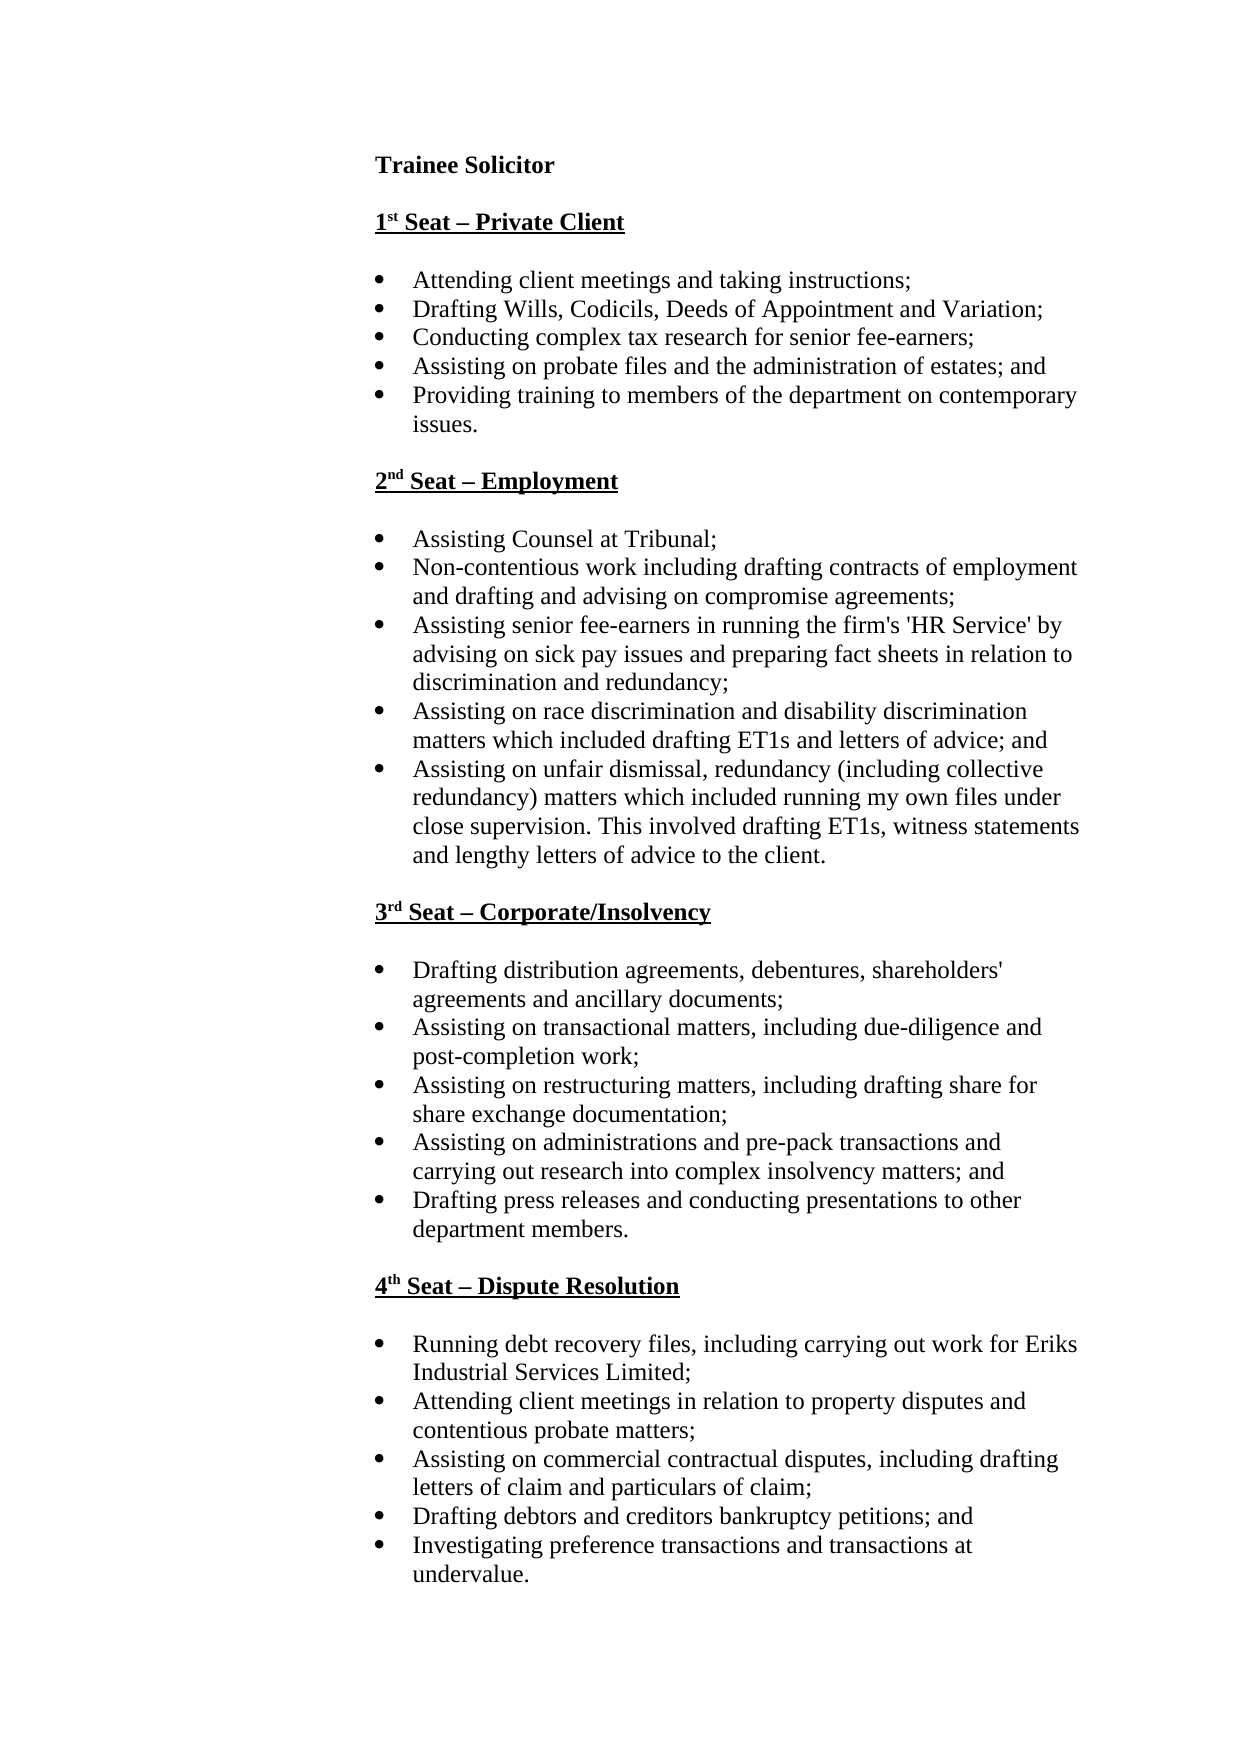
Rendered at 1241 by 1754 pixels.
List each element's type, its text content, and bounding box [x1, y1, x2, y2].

list Assisting on restructuring matters, including drafting share for share exchange documentation; [375, 1070, 1090, 1127]
text 1st Seat – Private Client [375, 207, 1090, 236]
list Drafting Wills, Codicils, Deeds of Appointment and Variation; [375, 294, 1090, 322]
list Attending client meetings in relation to property disputes and contentious probate matters; [375, 1386, 1090, 1444]
list Assisting senior fee-earners in running the firm's 'HR Service' by advising on sick pay issues and preparing fact sheets in relation to discrimination and redundancy; [375, 610, 1090, 696]
text 3rd Seat – Corporate/Insolvency [150, 897, 1090, 926]
list Assisting Counsel at Tribunal; [375, 524, 1090, 552]
text 4th Seat – Dispute Resolution [150, 1271, 1090, 1300]
list Drafting distribution agreements, debentures, shareholders' agreements and ancillary documents; [375, 955, 1090, 1012]
list Assisting on probate files and the administration of estates; and [375, 351, 1090, 380]
list Drafting press releases and conducting presentations to other department members. [375, 1185, 1090, 1242]
list Assisting on commercial contractual disputes, including drafting letters of claim and particulars of claim; [375, 1444, 1090, 1501]
list Non-contentious work including drafting contracts of employment and drafting and advising on compromise agreements; [375, 552, 1090, 610]
list Attending client meetings and taking instructions; [375, 265, 1090, 294]
list Assisting on unfair dismissal, redundancy (including collective redundancy) matters which included running my own files under close supervision. This involved drafting ET1s, witness statements and lengthy letters of advice to the client. [375, 754, 1090, 869]
text 2nd Seat – Employment [150, 466, 1090, 495]
text Trainee Solicitor [150, 150, 1090, 179]
list Running debt recovery files, including carrying out work for Eriks Industrial Services Limited; [375, 1329, 1090, 1386]
list Assisting on administrations and pre-pack transactions and carrying out research into complex insolvency matters; and [375, 1127, 1090, 1185]
list Drafting debtors and creditors bankruptcy petitions; and [375, 1501, 1090, 1530]
list Conducting complex tax research for senior fee-earners; [375, 322, 1090, 351]
list Assisting on transactional matters, including due-diligence and post-completion work; [375, 1012, 1090, 1070]
list Investigating preference transactions and transactions at undervalue. [375, 1530, 1090, 1587]
list Providing training to members of the department on contemporary issues. [375, 380, 1090, 437]
list Assisting on race discrimination and disability discrimination matters which included drafting ET1s and letters of advice; and [375, 696, 1090, 754]
